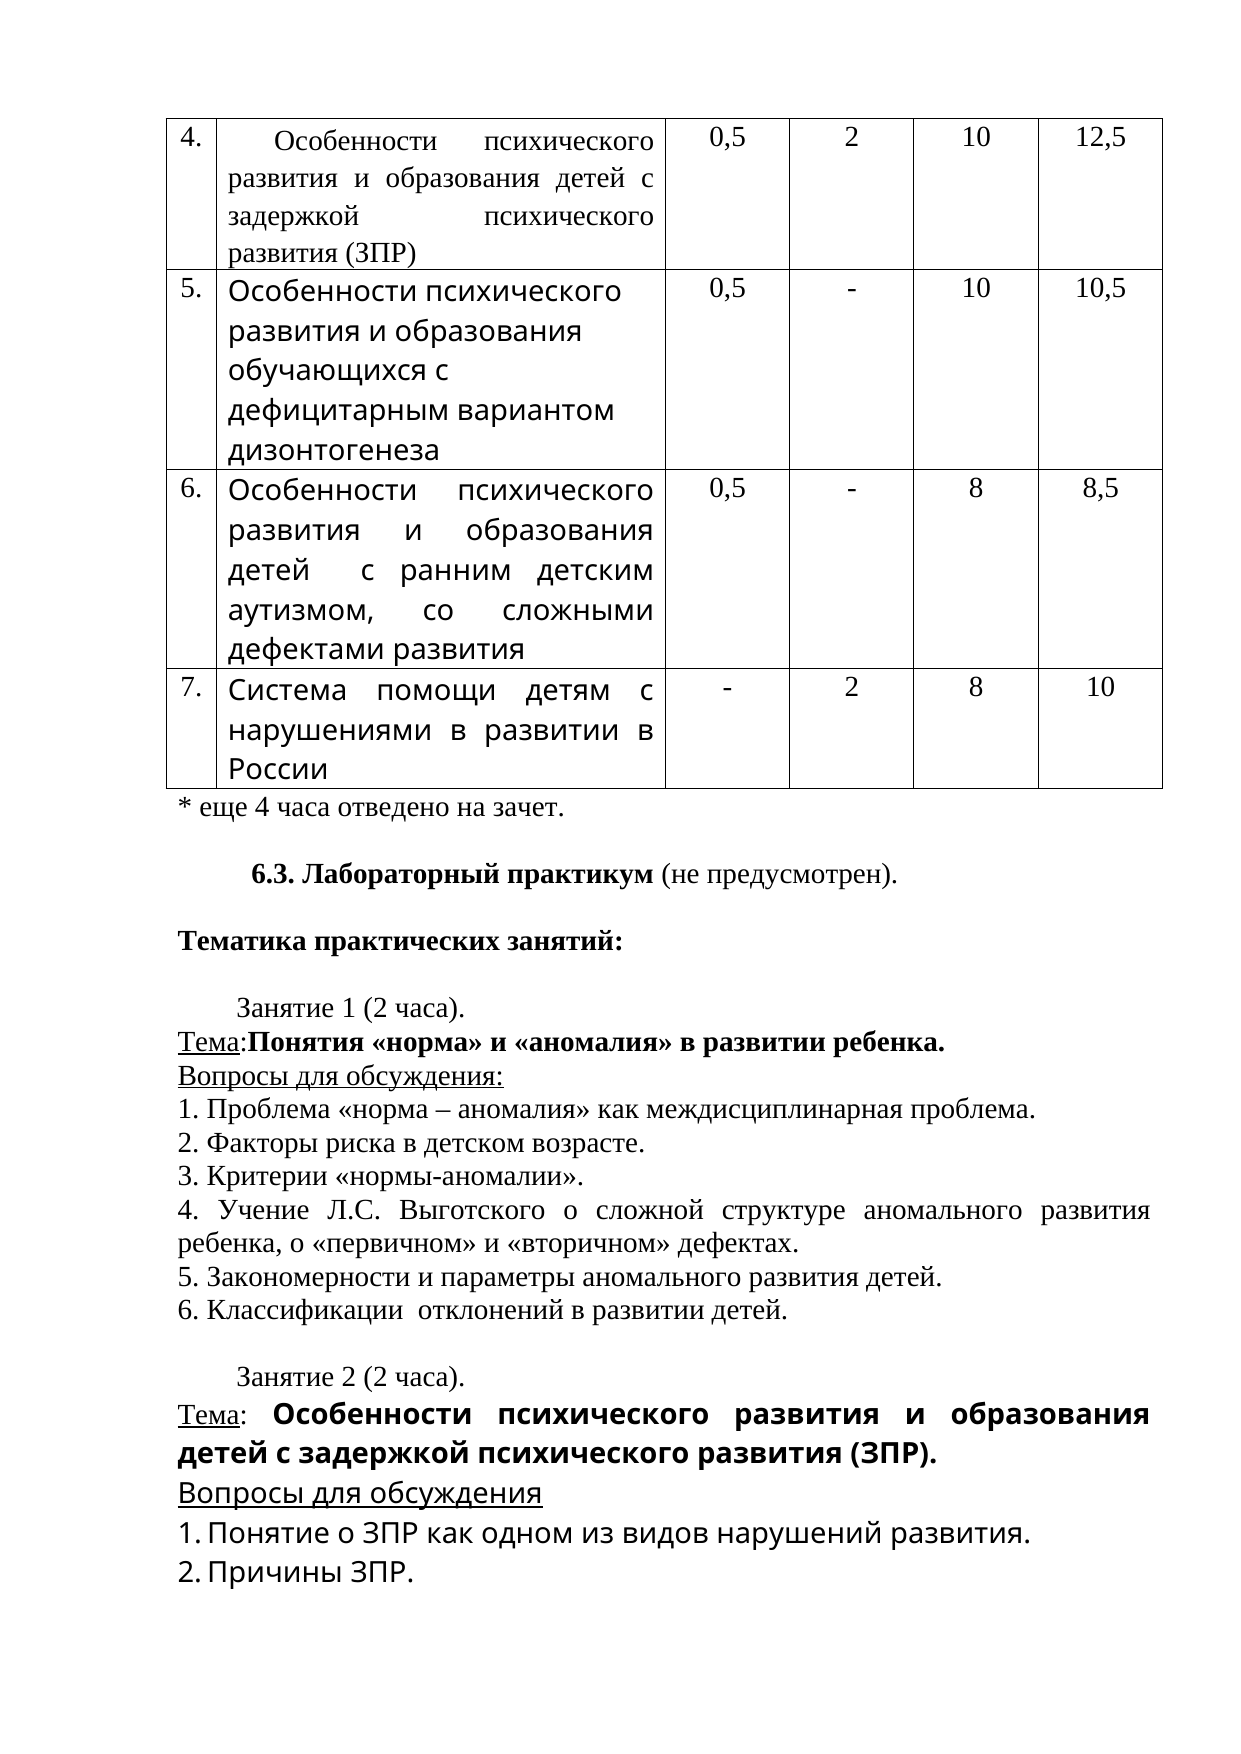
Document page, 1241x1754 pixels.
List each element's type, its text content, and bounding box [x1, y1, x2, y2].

table_cell 10,5 [1039, 270, 1162, 469]
table_cell 0,5 [666, 470, 789, 668]
table_cell Система помощи детям с нарушениями в развитии в России [217, 669, 665, 788]
text Вопросы для обсуждения: [177, 1058, 1152, 1091]
table_cell 6. [167, 470, 216, 668]
table_cell - [666, 669, 789, 788]
table_cell 8 [914, 470, 1038, 668]
table_cell 0,5 [666, 270, 789, 469]
text 1. Проблема «норма – аномалия» как междисциплинарная проблема. [177, 1091, 1152, 1125]
table_cell 10 [914, 119, 1038, 269]
table_cell 10 [1039, 669, 1162, 788]
table_cell - [790, 470, 913, 668]
table_cell 2 [790, 669, 913, 788]
text 6. Классификации отклонений в развитии детей. [177, 1292, 1152, 1326]
text Занятие 1 (2 часа). [177, 991, 1152, 1024]
list Причины ЗПР. [177, 1552, 1152, 1591]
text 4. Учение Л.С. Выготского о сложной структуре аномального развития ребенка, о «первичном» и «вторичном» дефектах. [177, 1192, 1152, 1259]
table_cell Особенности психического развития и образования обучающихся с дефицитарным вариантом дизонтогенеза [217, 270, 665, 469]
table_cell 4. [167, 119, 216, 269]
text Тема:Понятия «норма» и «аномалия» в развитии ребенка. [177, 1024, 1152, 1058]
table_cell Особенности психического развития и образования детей с задержкой психического развития (ЗПР) [217, 119, 665, 269]
table_cell - [790, 270, 913, 469]
table_cell 2 [790, 119, 913, 269]
text 2. Факторы риска в детском возрасте. [177, 1125, 1152, 1158]
table_cell 8,5 [1039, 470, 1162, 668]
table_cell 5. [167, 270, 216, 469]
text Занятие 2 (2 часа). [177, 1359, 1152, 1393]
text 5. Закономерности и параметры аномального развития детей. [177, 1259, 1152, 1292]
table_cell 7. [167, 669, 216, 788]
table_cell 10 [914, 270, 1038, 469]
text * еще 4 часа отведено на зачет. [177, 789, 1152, 823]
table_cell 0,5 [666, 119, 789, 269]
text 6.3. Лабораторный практикум (не предусмотрен). [177, 856, 1152, 890]
table_cell Особенности психического развития и образования детей с ранним детским аутизмом, со сложными дефектами развития [217, 470, 665, 668]
text 3. Критерии «нормы-аномалии». [177, 1158, 1152, 1192]
text Тема: Особенности психического развития и образования детей с задержкой психического развития (ЗПР). [177, 1393, 1152, 1472]
table_cell 8 [914, 669, 1038, 788]
text Вопросы для обсуждения [177, 1472, 1152, 1512]
table_cell 12,5 [1039, 119, 1162, 269]
list Понятие о ЗПР как одном из видов нарушений развития. [177, 1512, 1152, 1552]
text Тематика практических занятий: [177, 923, 1152, 957]
